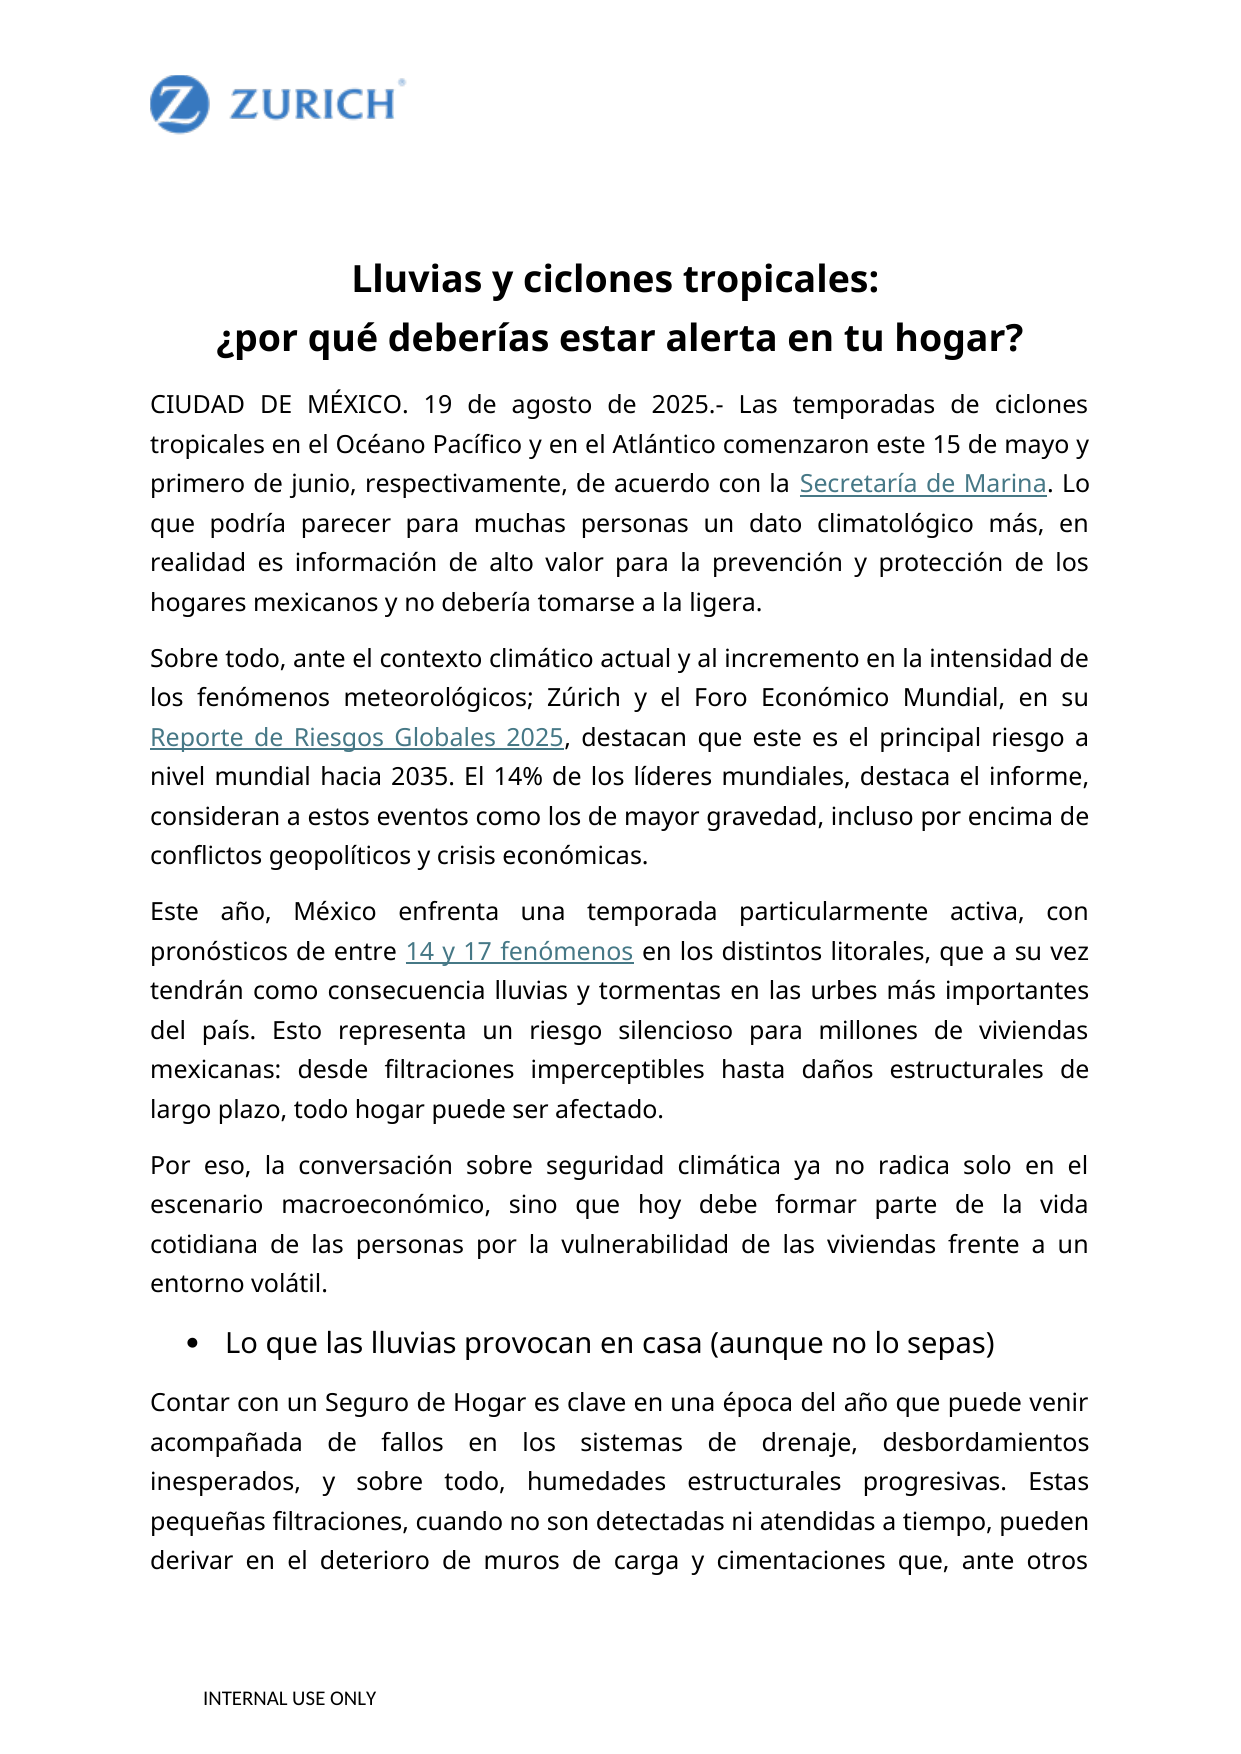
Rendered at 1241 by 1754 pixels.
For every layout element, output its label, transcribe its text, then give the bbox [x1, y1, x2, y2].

picture [150, 75, 408, 136]
text Sobre todo, ante el contexto climático actual y al incremento en la intensidad de los fenómenos meteorológicos; Zúrich y el Foro Económico Mundial, en su Reporte de Riesgos Globales 2025, destacan que este es el principal riesgo a nivel mundial hacia 2035. El 14% de los líderes mundiales, destaca el informe, consideran a estos eventos como los de mayor gravedad, incluso por encima de conflictos geopolíticos y crisis económicas. [150, 641, 1090, 872]
text CIUDAD DE MÉXICO. 19 de agosto de 2025.- Las temporadas de ciclones tropicales en el Océano Pacífico y en el Atlántico comenzaron este 15 de mayo y primero de junio, respectivamente, de acuerdo con la Secretaría de Marina. Lo que podría parecer para muchas personas un dato climatológico más, en realidad es información de alto valor para la prevención y protección de los hogares mexicanos y no debería tomarse a la ligera. [150, 387, 1090, 618]
text Este año, México enfrenta una temporada particularmente activa, con pronósticos de entre 14 y 17 fenómenos en los distintos litorales, que a su vez tendrán como consecuencia lluvias y tormentas en las urbes más importantes del país. Esto representa un riesgo silencioso para millones de viviendas mexicanas: desde filtraciones imperceptibles hasta daños estructurales de largo plazo, todo hogar puede ser afectado. [150, 894, 1090, 1126]
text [150, 1385, 1090, 1577]
text Por eso, la conversación sobre seguridad climática ya no radica solo en el escenario macroeconómico, sino que hoy debe formar parte de la vida cotidiana de las personas por la vulnerabilidad de las viviendas frente a un entorno volátil. [150, 1148, 1090, 1300]
text Lluvias y ciclones tropicales: ¿por qué deberías estar alerta en tu hogar? [150, 252, 1090, 362]
list Lo que las lluvias provocan en casa (aunque no lo sepas) [187, 1322, 1090, 1362]
